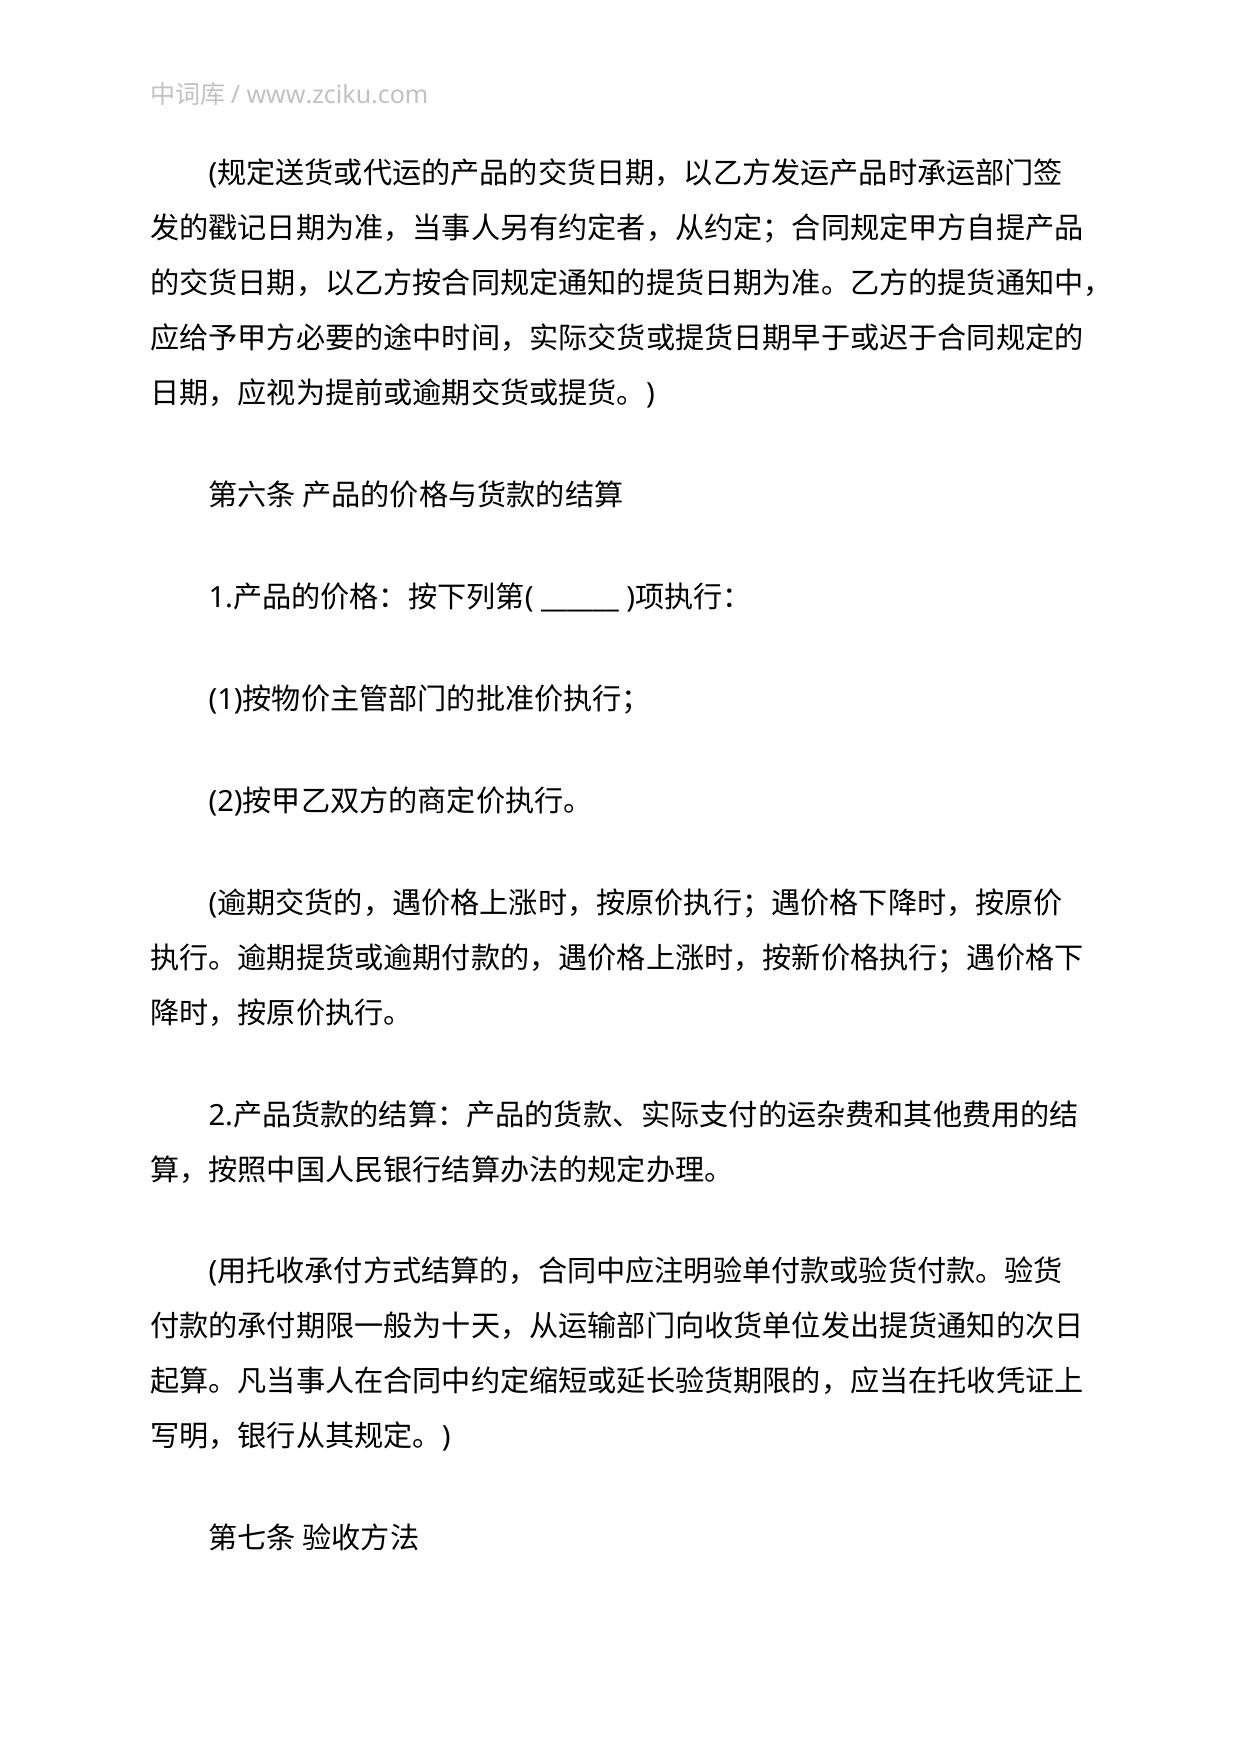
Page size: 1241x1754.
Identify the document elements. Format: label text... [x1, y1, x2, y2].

text (逾期交货的，遇价格上涨时，按原价执行；遇价格下降时，按原价执行。逾期提货或逾期付款的，遇价格上涨时，按新价格执行；遇价格下降时，按原价执行。 [150, 879, 1090, 1032]
text (2)按甲乙双方的商定价执行。 [150, 777, 1090, 820]
text 1.产品的价格：按下列第( ______ )项执行： [150, 573, 1090, 616]
text (规定送货或代运的产品的交货日期，以乙方发运产品时承运部门签发的戳记日期为准，当事人另有约定者，从约定；合同规定甲方自提产品的交货日期，以乙方按合同规定通知的提货日期为准。乙方的提货通知中，应给予甲方必要的途中时间，实际交货或提货日期早于或迟于合同规定的日期，应视为提前或逾期交货或提货。) [150, 150, 1090, 412]
text 第六条 产品的价格与货款的结算 [150, 472, 1090, 514]
text 2.产品货款的结算：产品的货款、实际支付的运杂费和其他费用的结算，按照中国人民银行结算办法的规定办理。 [150, 1091, 1090, 1188]
text (用托收承付方式结算的，合同中应注明验单付款或验货付款。验货付款的承付期限一般为十天，从运输部门向收货单位发出提货通知的次日起算。凡当事人在合同中约定缩短或延长验货期限的，应当在托收凭证上写明，银行从其规定。) [150, 1248, 1090, 1455]
text 第七条 验收方法 [150, 1514, 1090, 1557]
text (1)按物价主管部门的批准价执行； [150, 675, 1090, 718]
